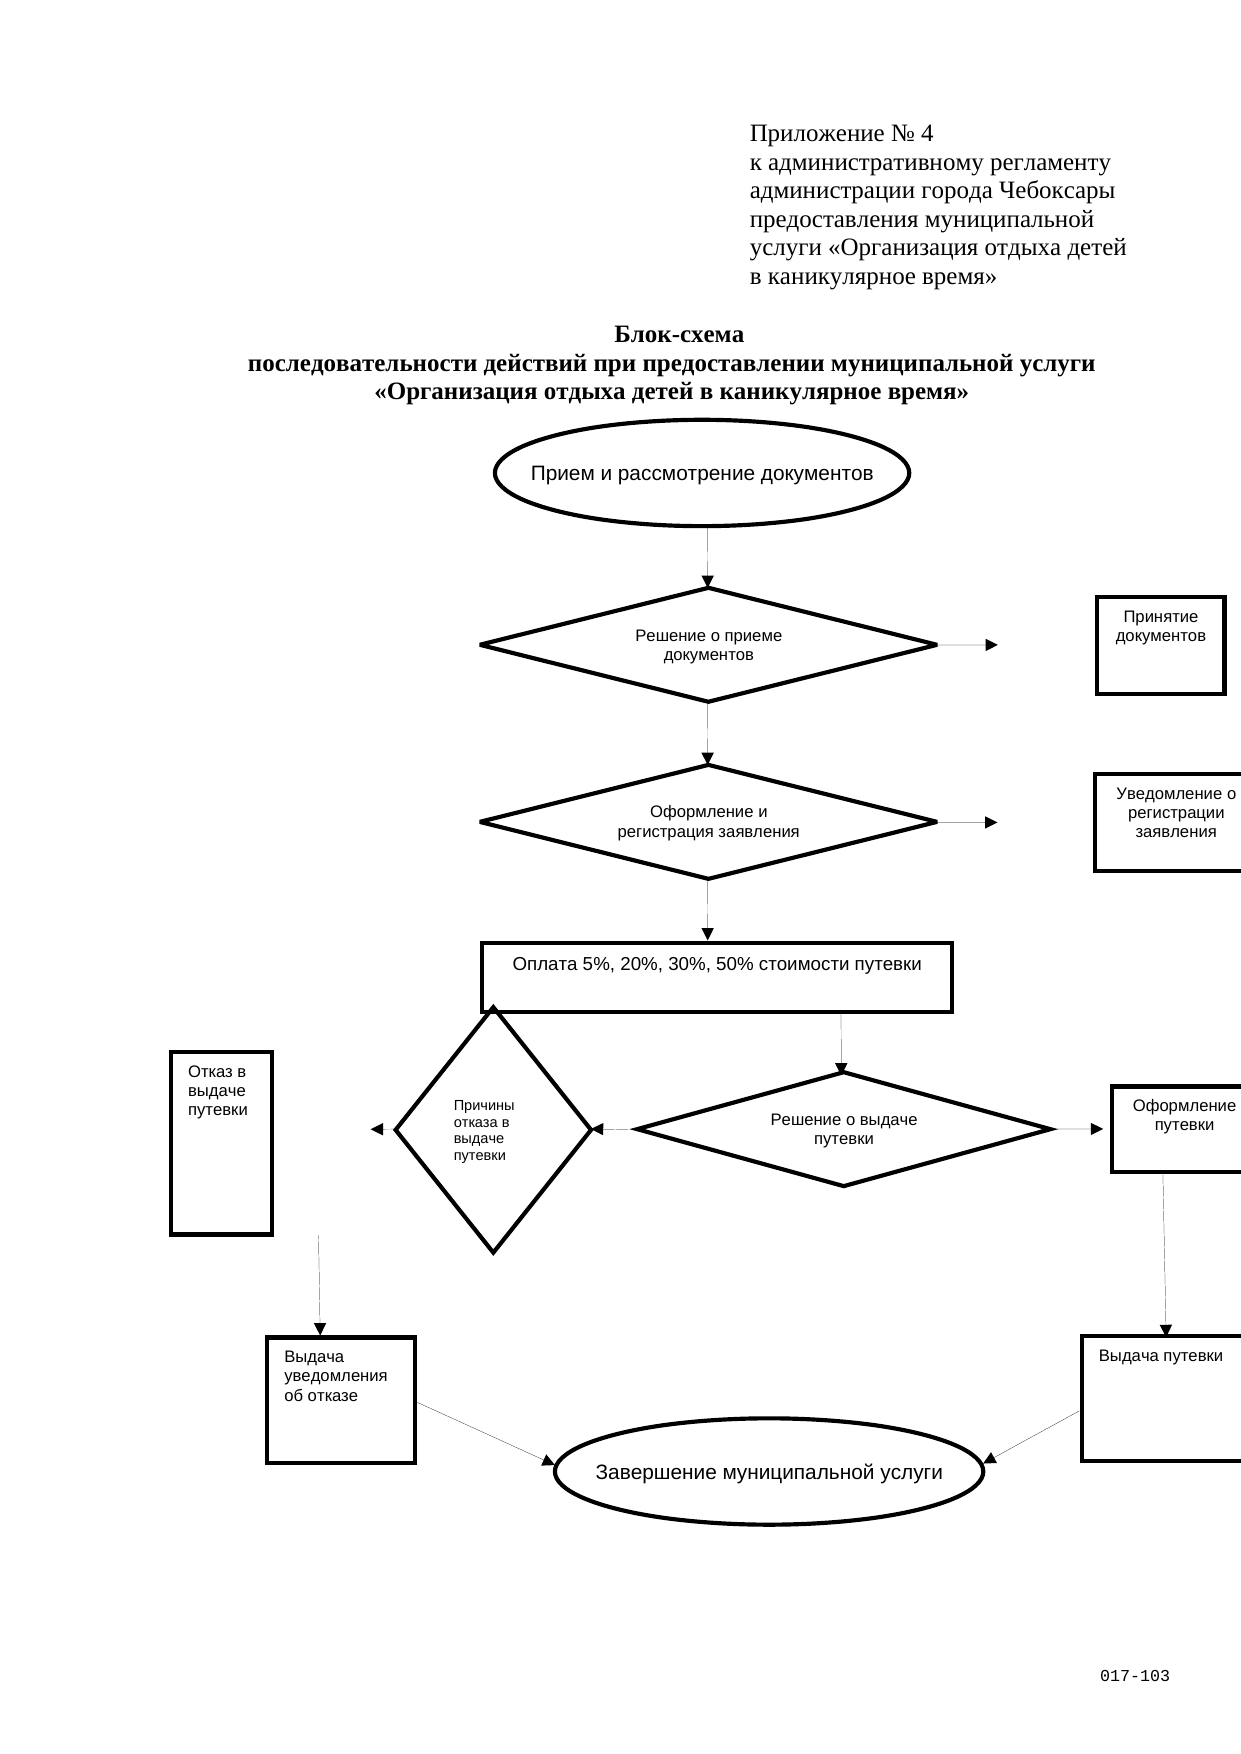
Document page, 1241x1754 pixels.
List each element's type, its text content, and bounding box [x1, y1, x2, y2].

text к административному регламенту администрации города Чебоксары предоставления муниципальной услуги «Организация отдыха детей в каникулярное время» [749, 147, 1170, 290]
text «Организация отдыха детей в каникулярное время» [174, 376, 1170, 405]
text Блок-схема [174, 319, 1170, 348]
text последовательности действий при предоставлении муниципальной услуги [174, 348, 1170, 376]
text Приложение № 4 [749, 118, 1168, 147]
